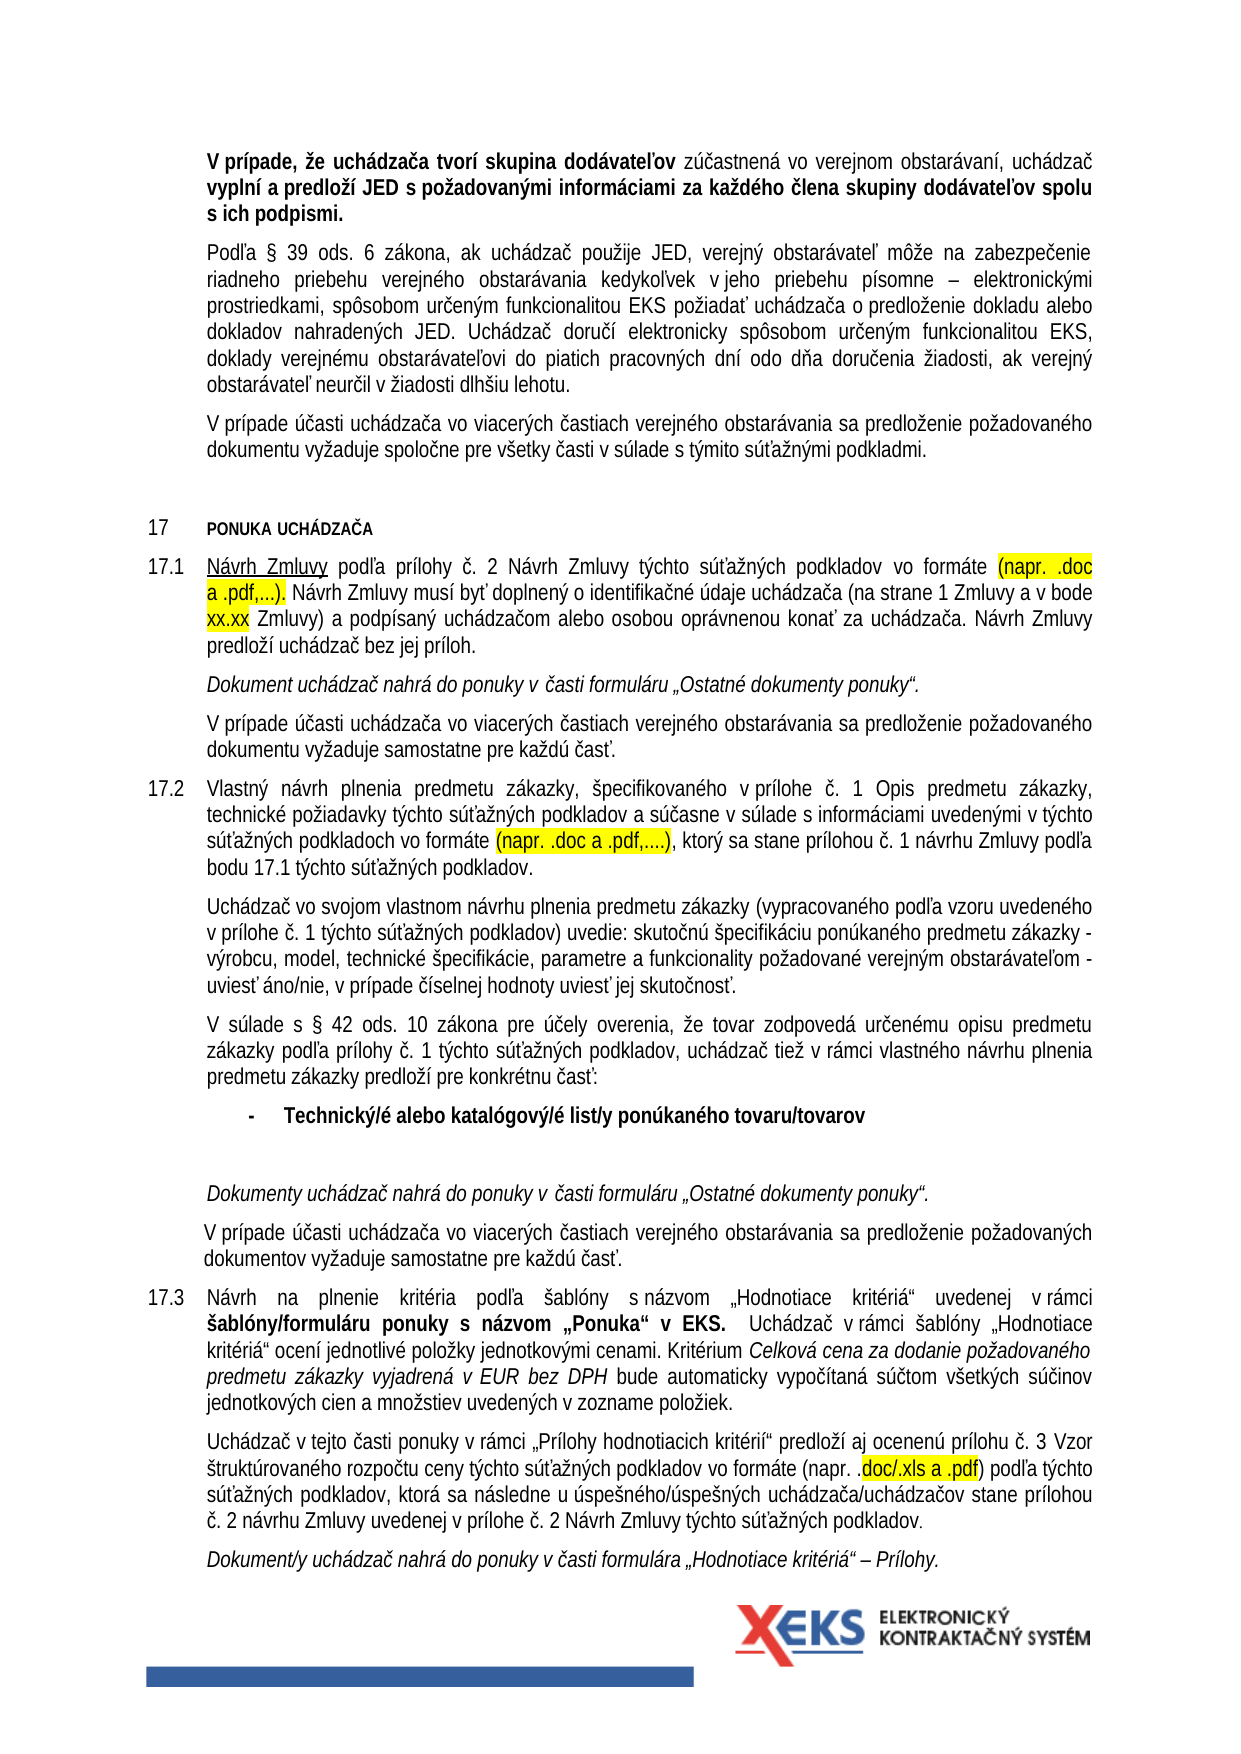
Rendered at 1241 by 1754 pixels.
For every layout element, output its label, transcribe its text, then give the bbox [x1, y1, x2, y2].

list Dokumenty uchádzač nahrá do ponuky v časti formuláru „Ostatné dokumenty ponuky“. [207, 1180, 1093, 1206]
list Technický/é alebo katalógový/é list/y ponúkaného tovaru/tovarov [248, 1102, 1093, 1128]
text V prípade účasti uchádzača vo viacerých častiach verejného obstarávania sa predloženie požadovaného dokumentu vyžaduje spoločne pre všetky časti v súlade s týmito súťažnými podkladmi. [207, 410, 1093, 462]
picture [146, 1605, 1090, 1687]
list Návrh na plnenie kritéria podľa šablóny s názvom „Hodnotiace kritériá“ uvedenej v rámci šablóny/formuláru ponuky s názvom „Ponuka“ v EKS. Uchádzač v rámci šablóny „Hodnotiace kritériá“ ocení jednotlivé položky jednotkovými cenami. Kritérium Celková cena za dodanie požadovaného predmetu zákazky vyjadrená v EUR bez DPH bude automaticky vypočítaná súčtom všetkých súčinov jednotkových cien a množstiev uvedených v zozname položiek. [148, 1284, 1093, 1416]
list 17.1 Návrh Zmluvy podľa prílohy č. 2 Návrh Zmluvy týchto súťažných podkladov vo formáte (napr. .doc a .pdf,...). Návrh Zmluvy musí byť doplnený o identifikačné údaje uchádzača (na strane 1 Zmluvy a v bode xx.xx Zmluvy) a podpísaný uchádzačom alebo osobou oprávnenou konať za uchádzača. Návrh Zmluvy predloží uchádzač bez jej príloh. [148, 553, 1093, 658]
text V súlade s § 42 ods. 10 zákona pre účely overenia, že tovar zodpovedá určenému opisu predmetu zákazky podľa prílohy č. 1 týchto súťažných podkladov, uchádzač tiež v rámci vlastného návrhu plnenia predmetu zákazky predloží pre konkrétnu časť: [207, 1011, 1093, 1089]
list Vlastný návrh plnenia predmetu zákazky, špecifikovaného v prílohe č. 1 Opis predmetu zákazky, technické požiadavky týchto súťažných podkladov a súčasne v súlade s informáciami uvedenými v týchto súťažných podkladoch vo formáte (napr. .doc a .pdf,....), ktorý sa stane prílohou č. 1 návrhu Zmluvy podľa bodu 17.1 týchto súťažných podkladov. [148, 775, 1093, 880]
text V prípade účasti uchádzača vo viacerých častiach verejného obstarávania sa predloženie požadovaného dokumentu vyžaduje samostatne pre každú časť. [207, 709, 1093, 762]
text Dokument/y uchádzač nahrá do ponuky v časti formulára „Hodnotiace kritériá“ – Prílohy. [207, 1546, 1093, 1572]
text V prípade, že uchádzača tvorí skupina dodávateľov zúčastnená vo verejnom obstarávaní, uchádzač vyplní a predloží JED s požadovanými informáciami za každého člena skupiny dodávateľov spolu s ich podpismi. [207, 148, 1093, 227]
list Dokument uchádzač nahrá do ponuky v časti formuláru „Ostatné dokumenty ponuky“. [207, 671, 1093, 697]
text 17 ponuka uchádzača [148, 514, 1093, 540]
text V prípade účasti uchádzača vo viacerých častiach verejného obstarávania sa predloženie požadovaných dokumentov vyžaduje samostatne pre každú časť. [204, 1219, 1093, 1271]
text Podľa § 39 ods. 6 zákona, ak uchádzač použije JED, verejný obstarávateľ môže na zabezpečenie riadneho priebehu verejného obstarávania kedykoľvek v jeho priebehu písomne – elektronickými prostriedkami, spôsobom určeným funkcionalitou EKS požiadať uchádzača o predloženie dokladu alebo dokladov nahradených JED. Uchádzač doručí elektronicky spôsobom určeným funkcionalitou EKS, doklady verejnému obstarávateľovi do piatich pracovných dní odo dňa doručenia žiadosti, ak verejný obstarávateľ neurčil v žiadosti dlhšiu lehotu. [207, 239, 1093, 397]
text Uchádzač v tejto časti ponuky v rámci „Prílohy hodnotiacich kritérií“ predloží aj ocenenú prílohu č. 3 Vzor štruktúrovaného rozpočtu ceny týchto súťažných podkladov vo formáte (napr. .doc/.xls a .pdf) podľa týchto súťažných podkladov, ktorá sa následne u úspešného/úspešných uchádzača/uchádzačov stane prílohou č. 2 návrhu Zmluvy uvedenej v prílohe č. 2 Návrh Zmluvy týchto súťažných podkladov. [207, 1428, 1093, 1533]
text Uchádzač vo svojom vlastnom návrhu plnenia predmetu zákazky (vypracovaného podľa vzoru uvedeného v prílohe č. 1 týchto súťažných podkladov) uvedie: skutočnú špecifikáciu ponúkaného predmetu zákazky - výrobcu, model, technické špecifikácie, parametre a funkcionality požadované verejným obstarávateľom - uviesť áno/nie, v prípade číselnej hodnoty uviesť jej skutočnosť. [207, 893, 1093, 998]
